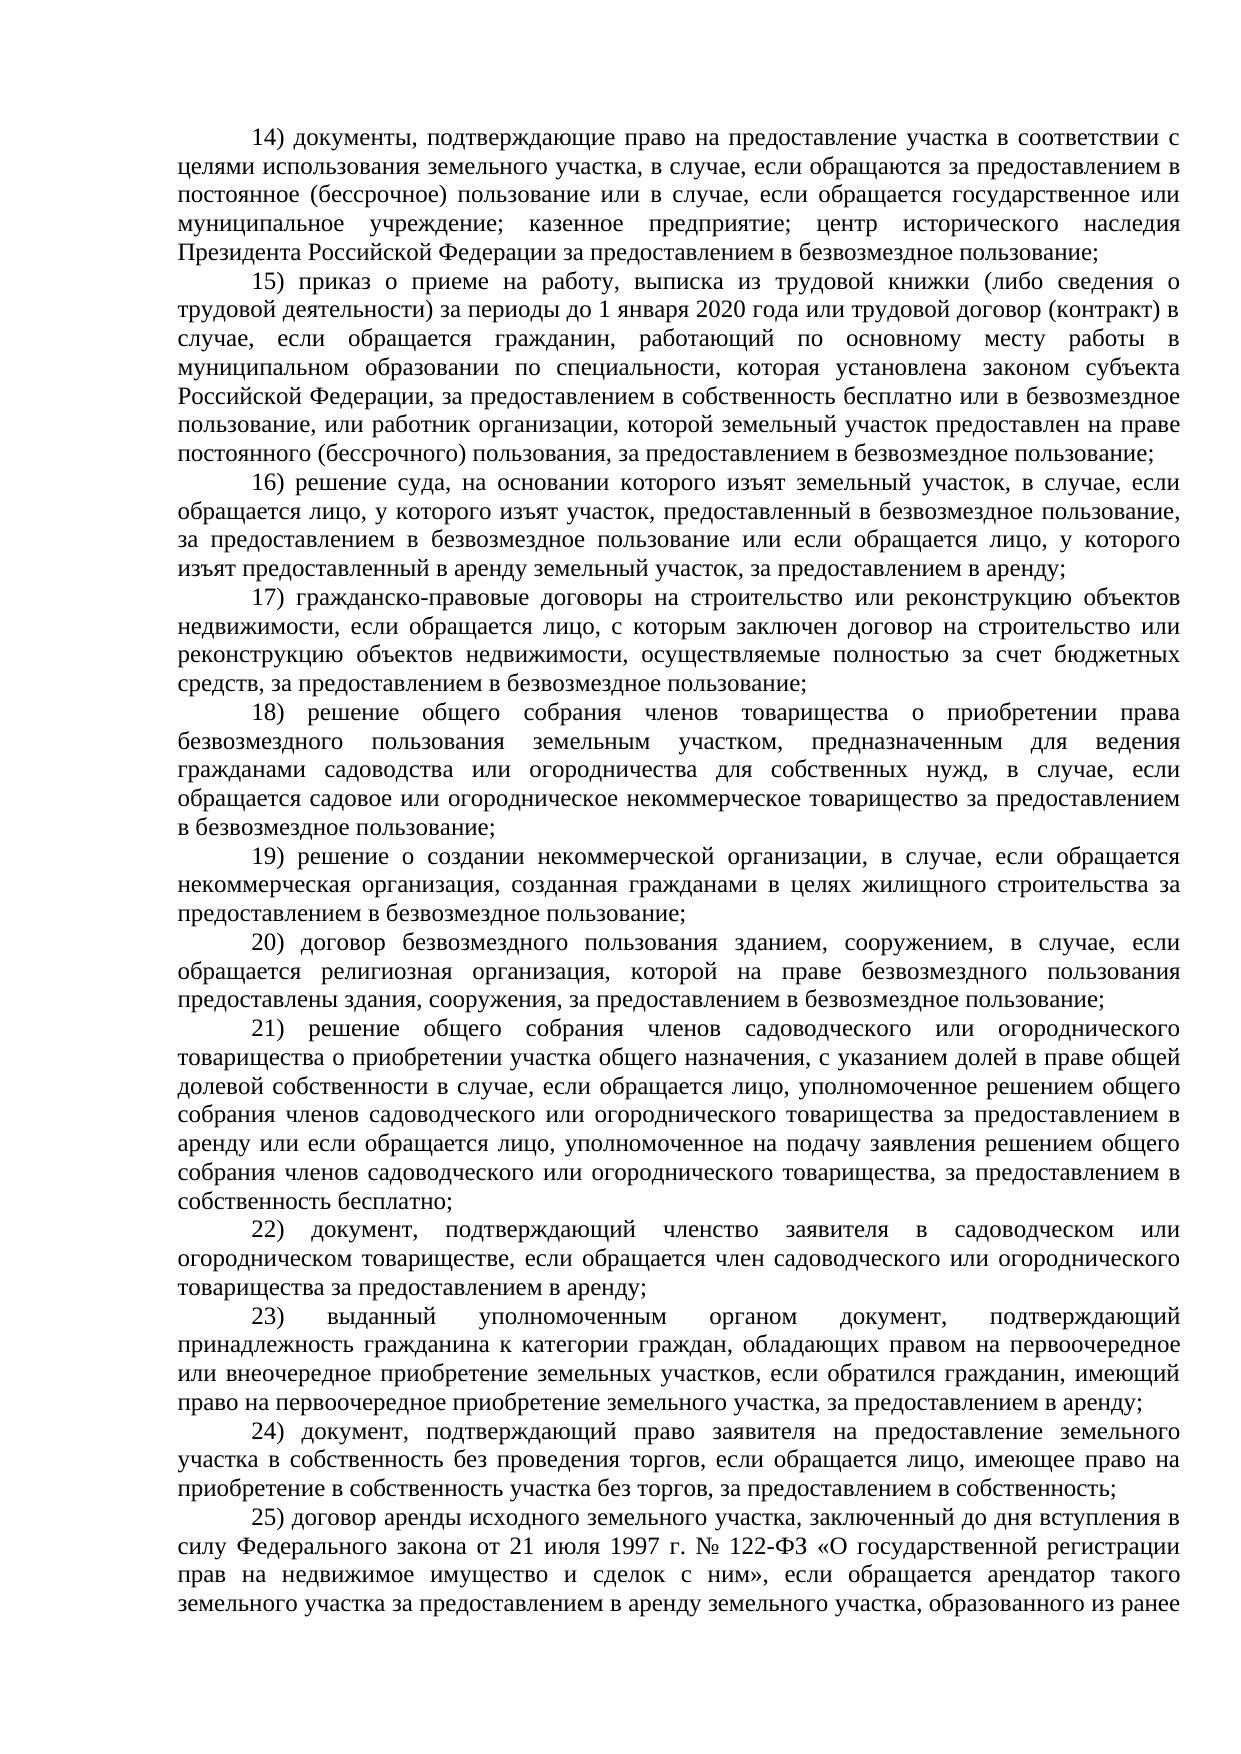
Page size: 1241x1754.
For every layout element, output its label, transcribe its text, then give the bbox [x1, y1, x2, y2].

text 20) договор безвозмездного пользования зданием, сооружением, в случае, если обращается религиозная организация, которой на праве безвозмездного пользования предоставлены здания, сооружения, за предоставлением в безвозмездное пользование; [177, 927, 1181, 1013]
text 18) решение общего собрания членов товарищества о приобретении права безвозмездного пользования земельным участком, предназначенным для ведения гражданами садоводства или огородничества для собственных нужд, в случае, если обращается садовое или огородническое некоммерческое товарищество за предоставлением в безвозмездное пользование; [177, 697, 1181, 841]
text 16) решение суда, на основании которого изъят земельный участок, в случае, если обращается лицо, у которого изъят участок, предоставленный в безвозмездное пользование, за предоставлением в безвозмездное пользование или если обращается лицо, у которого изъят предоставленный в аренду земельный участок, за предоставлением в аренду; [177, 467, 1181, 582]
text 23) выданный уполномоченным органом документ, подтверждающий принадлежность гражданина к категории граждан, обладающих правом на первоочередное или внеочередное приобретение земельных участков, если обратился гражданин, имеющий право на первоочередное приобретение земельного участка, за предоставлением в аренду; [177, 1301, 1181, 1416]
text 24) документ, подтверждающий право заявителя на предоставление земельного участка в собственность без проведения торгов, если обращается лицо, имеющее право на приобретение в собственность участка без торгов, за предоставлением в собственность; [177, 1416, 1181, 1502]
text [177, 1502, 1181, 1617]
text 17) гражданско-правовые договоры на строительство или реконструкцию объектов недвижимости, если обращается лицо, с которым заключен договор на строительство или реконструкцию объектов недвижимости, осуществляемые полностью за счет бюджетных средств, за предоставлением в безвозмездное пользование; [177, 582, 1181, 697]
text 19) решение о создании некоммерческой организации, в случае, если обращается некоммерческая организация, созданная гражданами в целях жилищного строительства за предоставлением в безвозмездное пользование; [177, 841, 1181, 927]
text 22) документ, подтверждающий членство заявителя в садоводческом или огородническом товариществе, если обращается член садоводческого или огороднического товарищества за предоставлением в аренду; [177, 1214, 1181, 1301]
text 14) документы, подтверждающие право на предоставление участка в соответствии с целями использования земельного участка, в случае, если обращаются за предоставлением в постоянное (бессрочное) пользование или в случае, если обращается государственное или муниципальное учреждение; казенное предприятие; центр исторического наследия Президента Российской Федерации за предоставлением в безвозмездное пользование; [177, 122, 1181, 266]
text 21) решение общего собрания членов садоводческого или огороднического товарищества о приобретении участка общего назначения, с указанием долей в праве общей долевой собственности в случае, если обращается лицо, уполномоченное решением общего собрания членов садоводческого или огороднического товарищества за предоставлением в аренду или если обращается лицо, уполномоченное на подачу заявления решением общего собрания членов садоводческого или огороднического товарищества, за предоставлением в собственность бесплатно; [177, 1013, 1181, 1214]
text 15) приказ о приеме на работу, выписка из трудовой книжки (либо сведения о трудовой деятельности) за периоды до 1 января 2020 года или трудовой договор (контракт) в случае, если обращается гражданин, работающий по основному месту работы в муниципальном образовании по специальности, которая установлена законом субъекта Российской Федерации, за предоставлением в собственность бесплатно или в безвозмездное пользование, или работник организации, которой земельный участок предоставлен на праве постоянного (бессрочного) пользования, за предоставлением в безвозмездное пользование; [177, 266, 1181, 467]
